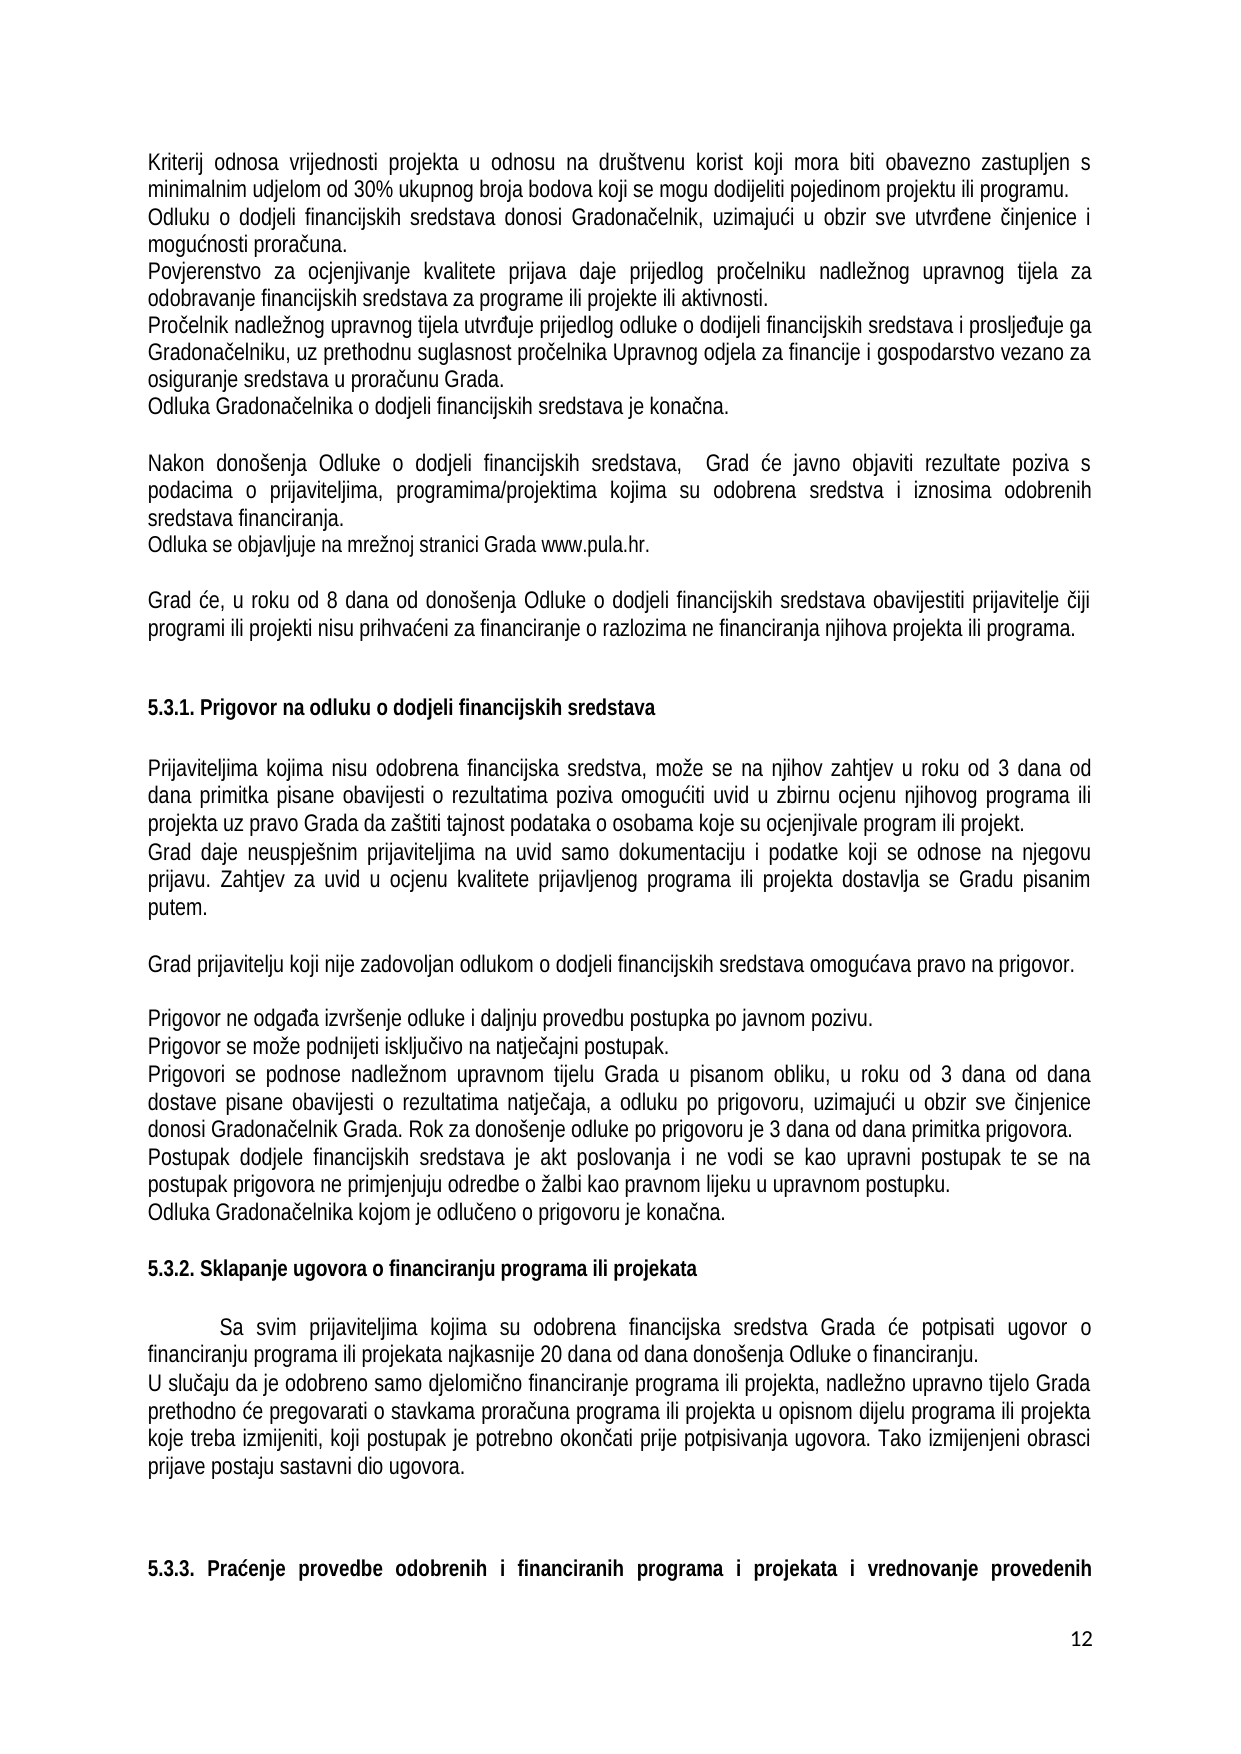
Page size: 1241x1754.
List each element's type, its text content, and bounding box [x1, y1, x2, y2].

text Sa svim prijaviteljima kojima su odobrena financijska sredstva Grada će potpisati ugovor o financiranju programa ili projekata najkasnije 20 dana od dana donošenja Odluke o financiranju. [148, 1314, 1093, 1368]
text Nakon donošenja Odluke o dodjeli financijskih sredstava, Grad će javno objaviti rezultate poziva s podacima o prijaviteljima, programima/projektima kojima su odobrena sredstva i iznosima odobrenih sredstava financiranja. [148, 449, 1093, 531]
text Odluka Gradonačelnika o dodjeli financijskih sredstava je konačna. [148, 392, 1093, 420]
text Prijaviteljima kojima nisu odobrena financijska sredstva, može se na njihov zahtjev u roku od 3 dana od dana primitka pisane obavijesti o rezultatima poziva omogućiti uvid u zbirnu ocjenu njihovog programa ili projekta uz pravo Grada da zaštiti tajnost podataka o osobama koje su ocjenjivale program ili projekt. [148, 754, 1093, 837]
text Grad daje neuspješnim prijaviteljima na uvid samo dokumentaciju i podatke koji se odnose na njegovu prijavu. Zahtjev za uvid u ocjenu kvalitete prijavljenog programa ili projekta dostavlja se Gradu pisanim putem. [148, 838, 1093, 920]
text Prigovor ne odgađa izvršenje odluke i daljnju provedbu postupka po javnom pozivu. Prigovor se može podnijeti isključivo na natječajni postupak. [148, 1005, 876, 1059]
text Postupak dodjele financijskih sredstava je akt poslovanja i ne vodi se kao upravni postupak te se na postupak prigovora ne primjenjuju odredbe o žalbi kao pravnom lijeku u upravnom postupku. [148, 1144, 1093, 1198]
text 5.3.2. Sklapanje ugovora o financiranju programa ili projekata [148, 1255, 1093, 1281]
text Grad će, u roku od 8 dana od donošenja Odluke o dodjeli financijskih sredstava obavijestiti prijavitelje čiji programi ili projekti nisu prihvaćeni za financiranje o razlozima ne financiranja njihova projekta ili programa. [148, 587, 1093, 641]
text Grad prijavitelju koji nije zadovoljan odlukom o dodjeli financijskih sredstava omogućava pravo na prigovor. [148, 949, 1093, 977]
text 5.3.1. Prigovor na odluku o dodjeli financijskih sredstava [148, 695, 1093, 721]
text Povjerenstvo za ocjenjivanje kvalitete prijava daje prijedlog pročelniku nadležnog upravnog tijela za odobravanje financijskih sredstava za programe ili projekte ili aktivnosti. [148, 258, 1093, 312]
text Odluka se objavljuje na mrežnoj stranici Grada www.pula.hr. [148, 531, 1093, 558]
text Odluku o dodjeli financijskih sredstava donosi Gradonačelnik, uzimajući u obzir sve utvrđene činjenice i mogućnosti proračuna. [148, 204, 1093, 258]
text U slučaju da je odobreno samo djelomično financiranje programa ili projekta, nadležno upravno tijelo Grada prethodno će pregovarati o stavkama proračuna programa ili projekta u opisnom dijelu programa ili projekta koje treba izmijeniti, koji postupak je potrebno okončati prije potpisivanja ugovora. Tako izmijenjeni obrasci prijave postaju sastavni dio ugovora. [148, 1369, 1093, 1479]
text Prigovori se podnose nadležnom upravnom tijelu Grada u pisanom obliku, u roku od 3 dana od dana dostave pisane obavijesti o rezultatima natječaja, a odluku po prigovoru, uzimajući u obzir sve činjenice donosi Gradonačelnik Grada. Rok za donošenje odluke po prigovoru je 3 dana od dana primitka prigovora. [148, 1060, 1093, 1143]
text Pročelnik nadležnog upravnog tijela utvrđuje prijedlog odluke o dodijeli financijskih sredstava i prosljeđuje ga Gradonačelniku, uz prethodnu suglasnost pročelnika Upravnog odjela za financije i gospodarstvo vezano za osiguranje sredstava u proračunu Grada. [148, 312, 1093, 392]
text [148, 1555, 1093, 1582]
text Odluka Gradonačelnika kojom je odlučeno o prigovoru je konačna. [148, 1198, 1093, 1226]
text Kriterij odnosa vrijednosti projekta u odnosu na društvenu korist koji mora biti obavezno zastupljen s minimalnim udjelom od 30% ukupnog broja bodova koji se mogu dodijeliti pojedinom projektu ili programu. [148, 148, 1093, 203]
